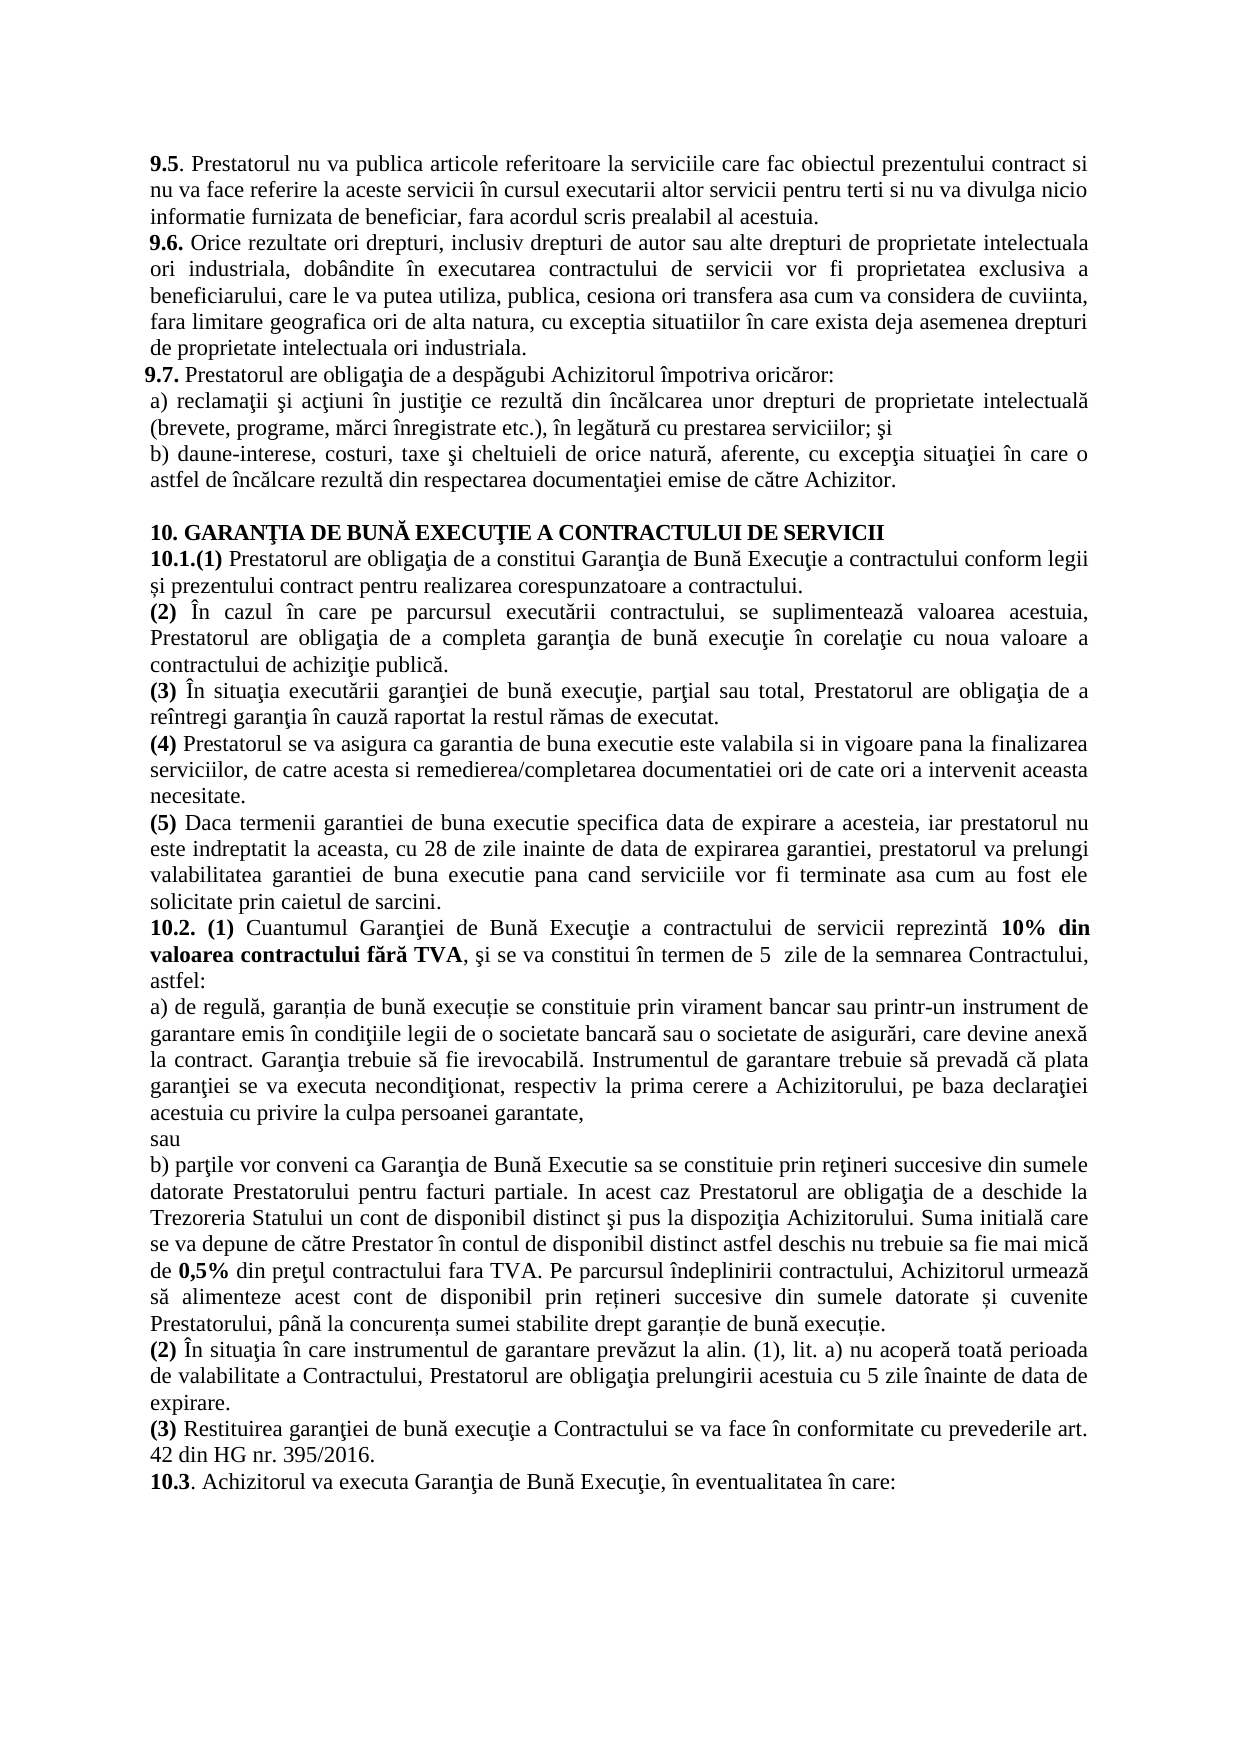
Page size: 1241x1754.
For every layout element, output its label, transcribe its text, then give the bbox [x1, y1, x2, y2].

text a) de regulă, garanția de bună execuție se constituie prin virament bancar sau printr-un instrument de garantare emis în condiţiile legii de o societate bancară sau o societate de asigurări, care devine anexă la contract. Garanţia trebuie să fie irevocabilă. Instrumentul de garantare trebuie să prevadă că plata garanţiei se va executa necondiţionat, respectiv la prima cerere a Achizitorului, pe baza declaraţiei acestuia cu privire la culpa persoanei garantate, [150, 993, 1090, 1125]
text (3) Restituirea garanţiei de bună execuţie a Contractului se va face în conformitate cu prevederile art. 42 din HG nr. 395/2016. [150, 1415, 1090, 1468]
text (2) În cazul în care pe parcursul executării contractului, se suplimentează valoarea acestuia, Prestatorul are obligaţia de a completa garanţia de bună execuţie în corelaţie cu noua valoare a contractului de achiziţie publică. [122, 598, 1090, 677]
list 9.5. Prestatorul nu va publica articole referitoare la serviciile care fac obiectul prezentului contract si nu va face referire la aceste servicii în cursul executarii altor servicii pentru terti si nu va divulga nicio informatie furnizata de beneficiar, fara acordul scris prealabil al acestuia. [122, 150, 1090, 229]
text (5) Daca termenii garantiei de buna executie specifica data de expirare a acesteia, iar prestatorul nu este indreptatit la aceasta, cu 28 de zile inainte de data de expirarea garantiei, prestatorul va prelungi valabilitatea garantiei de buna executie pana cand serviciile vor fi terminate asa cum au fost ele solicitate prin caietul de sarcini. [150, 809, 1090, 914]
text 10.3. Achizitorul va executa Garanţia de Bună Execuţie, în eventualitatea în care: [122, 1468, 1090, 1494]
list 9.6. Orice rezultate ori drepturi, inclusiv drepturi de autor sau alte drepturi de proprietate intelectuala ori industriala, dobândite în executarea contractului de servicii vor fi proprietatea exclusiva a beneficiarului, care le va putea utiliza, publica, cesiona ori transfera asa cum va considera de cuviinta, fara limitare geografica ori de alta natura, cu exceptia situatiilor în care exista deja asemenea drepturi de proprietate intelectuala ori industriala. [122, 229, 1090, 361]
text sau [150, 1125, 1090, 1151]
text b) daune-interese, costuri, taxe şi cheltuieli de orice natură, aferente, cu excepţia situaţiei în care o astfel de încălcare rezultă din respectarea documentaţiei emise de către Achizitor. [122, 440, 1090, 493]
text (3) În situaţia executării garanţiei de bună execuţie, parţial sau total, Prestatorul are obligaţia de a reîntregi garanţia în cauză raportat la restul rămas de executat. [150, 677, 1090, 730]
text 9.7. Prestatorul are obligaţia de a despăgubi Achizitorul împotriva oricăror: [122, 361, 1090, 387]
text 10.2. (1) Cuantumul Garanţiei de Bună Execuţie a contractului de servicii reprezintă 10% din valoarea contractului fără TVA, şi se va constitui în termen de 5 zile de la semnarea Contractului, astfel: [122, 914, 1090, 993]
text a) reclamaţii şi acţiuni în justiţie ce rezultă din încălcarea unor drepturi de proprietate intelectuală (brevete, programe, mărci înregistrate etc.), în legătură cu prestarea serviciilor; şi [122, 387, 1090, 440]
text (2) În situaţia în care instrumentul de garantare prevăzut la alin. (1), lit. a) nu acoperă toată perioada de valabilitate a Contractului, Prestatorul are obligaţia prelungirii acestuia cu 5 zile înainte de data de expirare. [122, 1336, 1090, 1415]
text b) parţile vor conveni ca Garanţia de Bună Executie sa se constituie prin reţineri succesive din sumele datorate Prestatorului pentru facturi partiale. In acest caz Prestatorul are obligaţia de a deschide la Trezoreria Statului un cont de disponibil distinct şi pus la dispoziţia Achizitorului. Suma initială care se va depune de către Prestator în contul de disponibil distinct astfel deschis nu trebuie sa fie mai mică de 0,5% din preţul contractului fara TVA. Pe parcursul îndeplinirii contractului, Achizitorul urmează să alimenteze acest cont de disponibil prin rețineri succesive din sumele datorate și cuvenite Prestatorului, până la concurența sumei stabilite drept garanție de bună execuție. [150, 1151, 1090, 1336]
text 10. GARANŢIA DE BUNĂ EXECUŢIE A CONTRACTULUI DE SERVICII [150, 519, 1090, 545]
text (4) Prestatorul se va asigura ca garantia de buna executie este valabila si in vigoare pana la finalizarea serviciilor, de catre acesta si remedierea/completarea documentatiei ori de cate ori a intervenit aceasta necesitate. [150, 730, 1090, 809]
text 10.1.(1) Prestatorul are obligaţia de a constitui Garanţia de Bună Execuţie a contractului conform legii și prezentului contract pentru realizarea corespunzatoare a contractului. [122, 545, 1090, 598]
